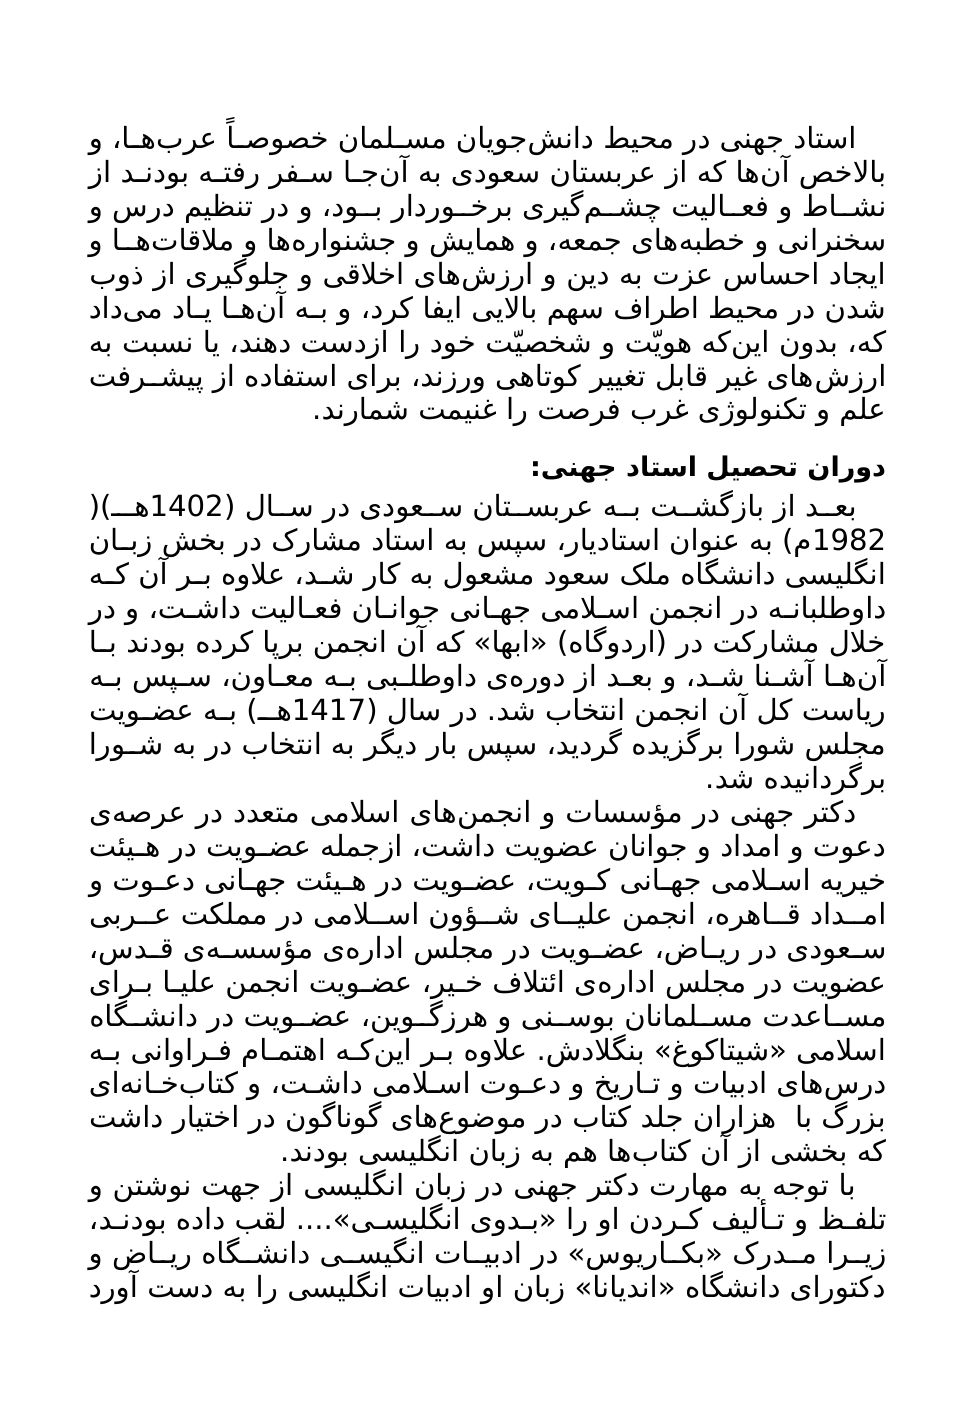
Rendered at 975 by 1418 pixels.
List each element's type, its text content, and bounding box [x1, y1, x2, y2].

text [89, 1169, 886, 1304]
text استاد جهنی در محیط دانش‌جویان مسلمان خصوصاً عرب‌ها، و بالاخص آن‌ها که از عربستان سعودی به آن‌جا سفر رفته بودند از نشاط و فعالیت چشم‌گیری برخوردار بود، و در تنظیم درس‌ و سخنرانی و خطبه‌های جمعه، و همایش و جشنواره‌ها و ملاقات‌ها و ایجاد احساس عزت به دین و ارزش‌های اخلاقی و جلوگیری از ذوب شدن در محیط اطراف سهم بالایی ایفا کرد، و به آن‌ها یاد می‌داد که، بدون این‌که هویّت و شخصیّت خود را ازدست دهند، یا نسبت به ارزش‌های غیر قابل تغییر کوتاهی ورزند، برای استفاده از پیشرفت علم و تکنولوژی غرب فرصت را غنیمت شمارند. [89, 121, 886, 427]
text دوران تحصیل استاد جهنی: [89, 452, 886, 483]
text بعد از بازگشت به عربستان سعودی در سال (1402هـ)(1982م) به عنوان استادیار، سپس به استاد مشارک در بخش زبان انگلیسی دانشگاه ملک سعود مشعول به کار شد، علاوه بر آن‌ که داوطلبانه در انجمن اسلامی جهانی جوانان فعالیت داشت، و در خلال مشارکت در (اردوگاه) «ابها» که آن انجمن برپا کرده بودند با آن‌ها آشنا شد، و بعد از دوره‌ی داوطلبی به معاون، سپس به ریاست کل آن انجمن انتخاب شد. در سال (1417هـ) به عضویت مجلس شورا برگزیده گردید، سپس بار دیگر به انتخاب در به شورا برگردانیده شد. [89, 489, 886, 795]
text دکتر جهنی در مؤسسات و انجمن‌های اسلامی متعدد در عرصه‌ی دعوت و امداد و جوانان عضویت داشت، ازجمله عضویت در هیئت خیریه اسلامی جهانی کویت، عضویت در هیئت جهانی دعوت و امداد قاهره، انجمن علیای شؤون اسلامی در مملکت عربی سعودی در ریاض، عضویت در مجلس اداره‌ی مؤسسه‌ی قدس، عضویت در مجلس اداره‌ی ائتلاف خیر، عضویت انجمن علیا برای مساعدت مسلمانان بوسنی و هرزگوین، عضویت در دانشگاه اسلامی «شیتاکوغ» بنگلادش. علاوه بر این‌که اهتمام فراوانی به درس‌های ادبیات و تاریخ و دعوت اسلامی داشت، و کتاب‌خانه‌ای بزرگ با هزاران جلد کتاب در موضوع‌های گوناگون در اختیار داشت که بخشی از آن کتاب‌ها هم به زبان انگلیسی بودند. [89, 795, 886, 1169]
